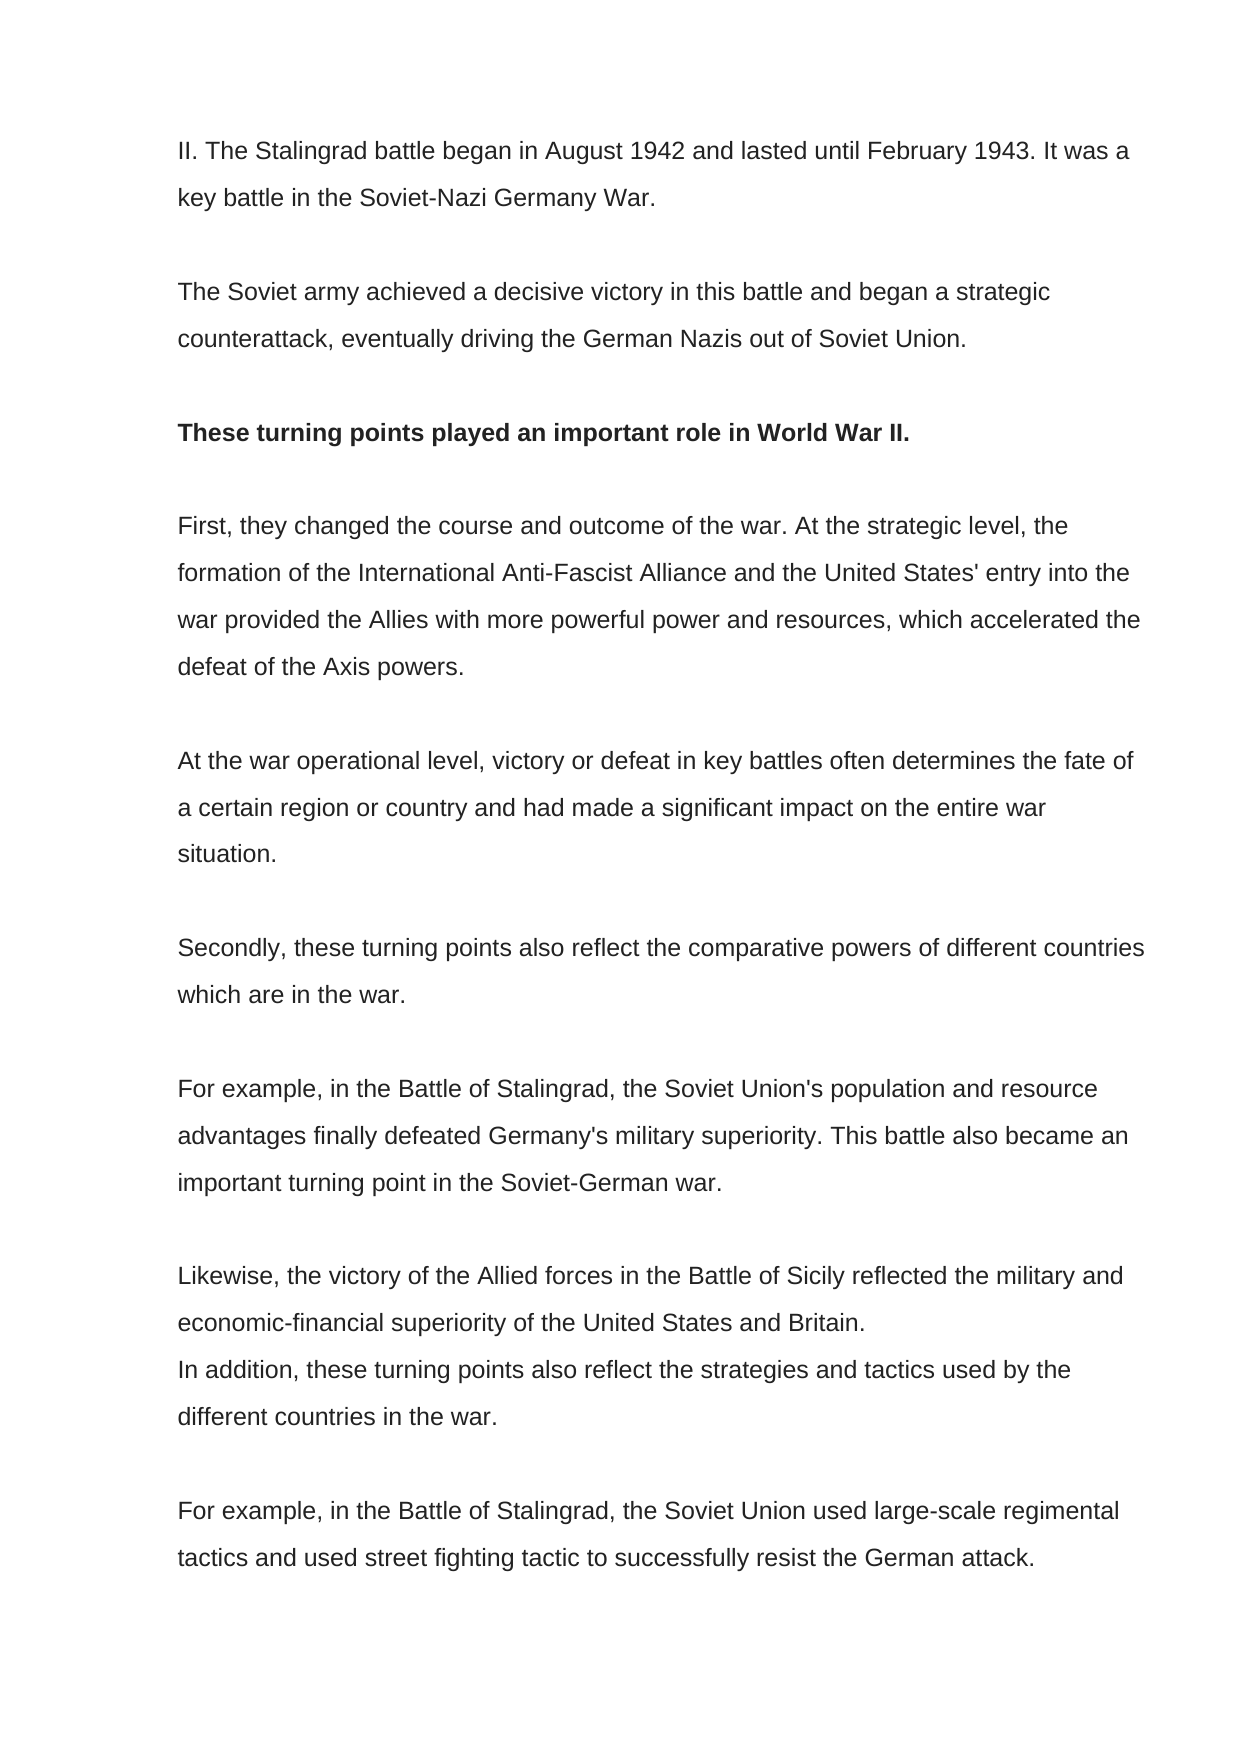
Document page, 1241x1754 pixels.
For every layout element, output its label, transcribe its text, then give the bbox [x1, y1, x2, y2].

text Secondly, these turning points also reflect the comparative powers of different countries which are in the war. [177, 915, 1152, 1009]
text At the war operational level, victory or defeat in key battles often determines the fate of a certain region or country and had made a significant impact on the entire war situation. [177, 727, 1152, 915]
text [177, 118, 1152, 212]
text Likewise, the victory of the Allied forces in the Battle of Sicily reflected the military and economic-financial superiority of the United States and Britain. [177, 1243, 1152, 1337]
text These turning points played an important role in World War II. [177, 399, 1152, 446]
text For example, in the Battle of Stalingrad, the Soviet Union's population and resource advantages finally defeated Germany's military superiority. This battle also became an important turning point in the Soviet-German war. [177, 1056, 1152, 1196]
text In addition, these turning points also reflect the strategies and tactics used by the different countries in the war. [177, 1337, 1152, 1431]
text For example, in the Battle of Stalingrad, the Soviet Union used large-scale regimental tactics and used street fighting tactic to successfully resist the German attack. [177, 1477, 1152, 1571]
text First, they changed the course and outcome of the war. At the strategic level, the formation of the International Anti-Fascist Alliance and the United States' entry into the war provided the Allies with more powerful power and resources, which accelerated the defeat of the Axis powers. [177, 493, 1152, 681]
text The Soviet army achieved a decisive victory in this battle and began a strategic counterattack, eventually driving the German Nazis out of Soviet Union. [177, 259, 1152, 352]
